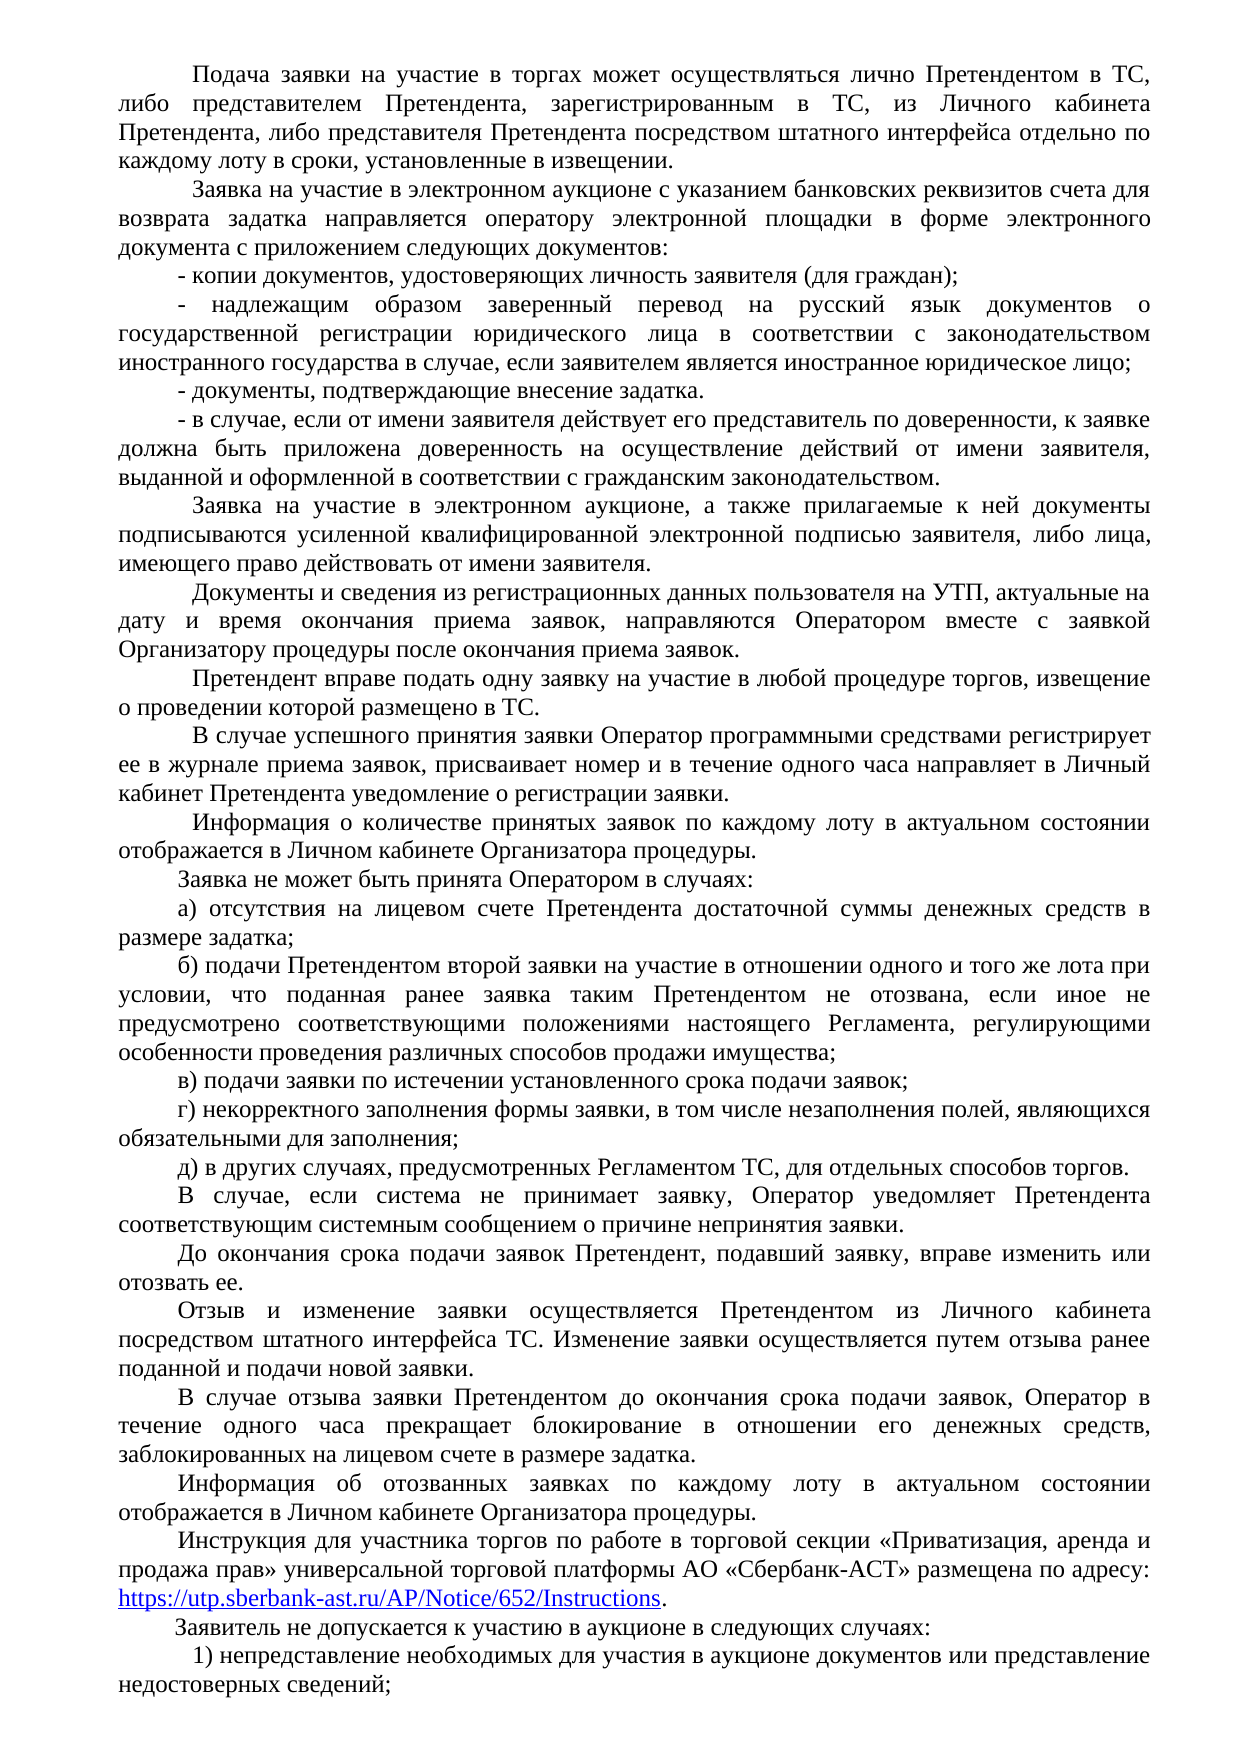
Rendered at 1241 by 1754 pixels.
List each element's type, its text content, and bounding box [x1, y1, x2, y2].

text Информация об отозванных заявках по каждому лоту в актуальном состоянии отображается в Личном кабинете Организатора процедуры. [118, 1468, 1152, 1525]
text Заявка не может быть принята Оператором в случаях: [118, 864, 1152, 893]
text - копии документов, удостоверяющих личность заявителя (для граждан); [118, 260, 1152, 289]
text - надлежащим образом заверенный перевод на русский язык документов о государственной регистрации юридического лица в соответствии с законодательством иностранного государства в случае, если заявителем является иностранное юридическое лицо; [118, 289, 1152, 375]
text Подача заявки на участие в торгах может осуществляться лично Претендентом в ТС, либо представителем Претендента, зарегистрированным в ТС, из Личного кабинета Претендента, либо представителя Претендента посредством штатного интерфейса отдельно по каждому лоту в сроки, установленные в извещении. [118, 59, 1152, 174]
text В случае, если система не принимает заявку, Оператор уведомляет Претендента соответствующим системным сообщением о причине непринятия заявки. [118, 1180, 1152, 1238]
text Документы и сведения из регистрационных данных пользователя на УТП, актуальные на дату и время окончания приема заявок, направляются Оператором вместе с заявкой Организатору процедуры после окончания приема заявок. [118, 577, 1152, 663]
text в) подачи заявки по истечении установленного срока подачи заявок; [118, 1065, 1152, 1094]
text Информация о количестве принятых заявок по каждому лоту в актуальном состоянии отображается в Личном кабинете Организатора процедуры. [118, 807, 1152, 864]
text Отзыв и изменение заявки осуществляется Претендентом из Личного кабинета посредством штатного интерфейса ТС. Изменение заявки осуществляется путем отзыва ранее поданной и подачи новой заявки. [118, 1295, 1152, 1382]
text - в случае, если от имени заявителя действует его представитель по доверенности, к заявке должна быть приложена доверенность на осуществление действий от имени заявителя, выданной и оформленной в соответствии с гражданским законодательством. [118, 404, 1152, 490]
text До окончания срока подачи заявок Претендент, подавший заявку, вправе изменить или отозвать ее. [118, 1238, 1152, 1295]
text В случае успешного принятия заявки Оператор программными средствами регистрирует ее в журнале приема заявок, присваивает номер и в течение одного часа направляет в Личный кабинет Претендента уведомление о регистрации заявки. [118, 720, 1152, 807]
text б) подачи Претендентом второй заявки на участие в отношении одного и того же лота при условии, что поданная ранее заявка таким Претендентом не отозвана, если иное не предусмотрено соответствующими положениями настоящего Регламента, регулирующими особенности проведения различных способов продажи имущества; [118, 950, 1152, 1065]
text - документы, подтверждающие внесение задатка. [118, 375, 1152, 404]
text д) в других случаях, предусмотренных Регламентом ТС, для отдельных способов торгов. [118, 1152, 1152, 1180]
text Инструкция для участника торгов по работе в торговой секции «Приватизация, аренда и продажа прав» универсальной торговой платформы АО «Сбербанк-АСТ» размещена по адресу: https://utp.sberbank-ast.ru/AP/Notice/652/Instructions. [118, 1525, 1152, 1612]
text г) некорректного заполнения формы заявки, в том числе незаполнения полей, являющихся обязательными для заполнения; [118, 1094, 1152, 1152]
text Заявитель не допускается к участию в аукционе в следующих случаях: [118, 1612, 1152, 1640]
text 1) непредставление необходимых для участия в аукционе документов или представление недостоверных сведений; [118, 1640, 1152, 1698]
text а) отсутствия на лицевом счете Претендента достаточной суммы денежных средств в размере задатка; [118, 893, 1152, 950]
text Заявка на участие в электронном аукционе, а также прилагаемые к ней документы подписываются усиленной квалифицированной электронной подписью заявителя, либо лица, имеющего право действовать от имени заявителя. [118, 490, 1152, 577]
text Претендент вправе подать одну заявку на участие в любой процедуре торгов, извещение о проведении которой размещено в ТС. [118, 663, 1152, 720]
text Заявка на участие в электронном аукционе с указанием банковских реквизитов счета для возврата задатка направляется оператору электронной площадки в форме электронного документа с приложением следующих документов: [118, 174, 1152, 260]
text В случае отзыва заявки Претендентом до окончания срока подачи заявок, Оператор в течение одного часа прекращает блокирование в отношении его денежных средств, заблокированных на лицевом счете в размере задатка. [118, 1382, 1152, 1468]
